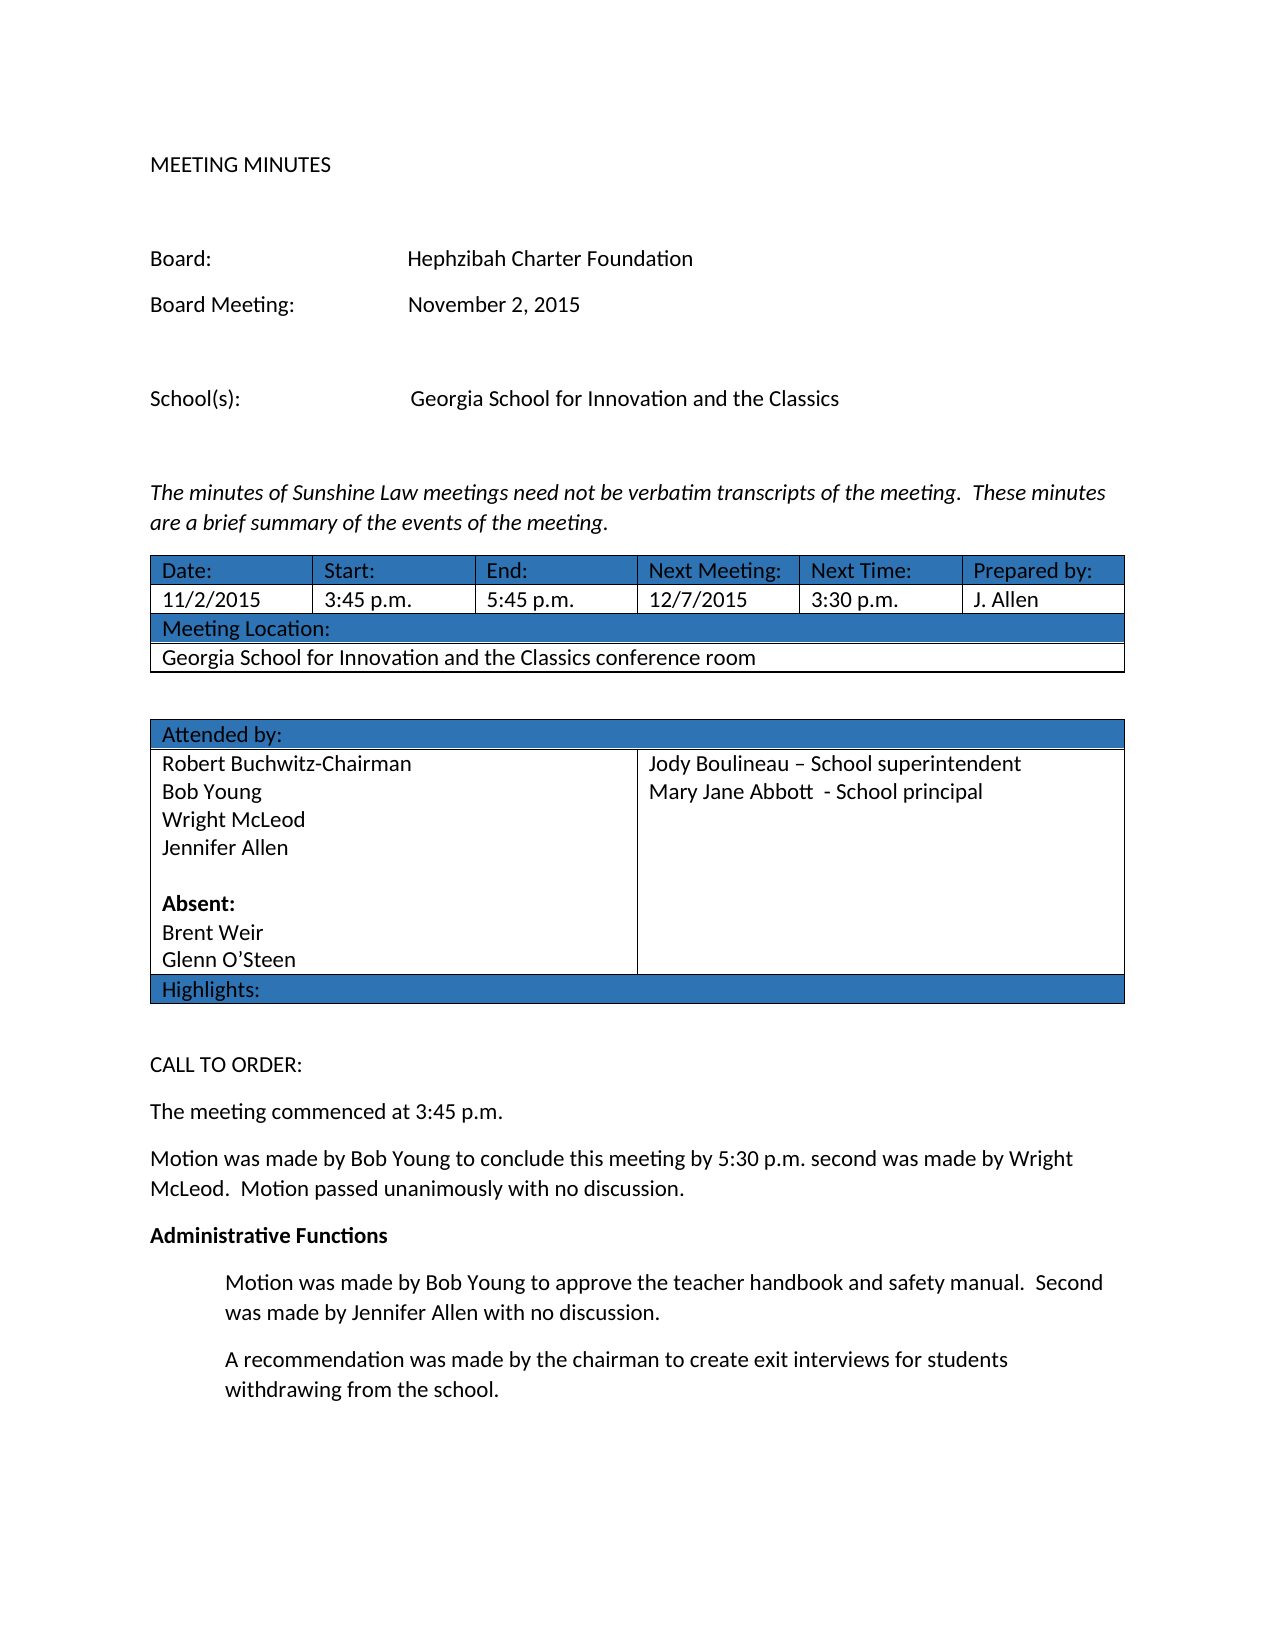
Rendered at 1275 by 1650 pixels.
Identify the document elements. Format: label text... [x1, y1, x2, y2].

table_header Next Meeting: [638, 556, 799, 584]
text Motion was made by Bob Young to conclude this meeting by 5:30 p.m. second was made by Wright McLeod. Motion passed unanimously with no discussion. [150, 1144, 1125, 1203]
text Board Meeting: November 2, 2015 [150, 291, 1125, 319]
table_cell Highlights: [151, 975, 1124, 1003]
table_cell J. Allen [963, 585, 1124, 613]
text The minutes of Sunshine Law meetings need not be verbatim transcripts of the meeting. These minutes are a brief summary of the events of the meeting. [150, 478, 1125, 536]
table_header Start: [313, 556, 475, 584]
table_header Next Time: [800, 556, 962, 584]
table_cell 3:30 p.m. [800, 585, 962, 613]
table_cell 11/2/2015 [151, 585, 312, 613]
text School(s): Georgia School for Innovation and the Classics [150, 384, 1125, 412]
table_cell Georgia School for Innovation and the Classics conference room [151, 644, 1124, 671]
text The meeting commenced at 3:45 p.m. [150, 1097, 1125, 1126]
table_header Date: [151, 556, 312, 584]
table_header Prepared by: [963, 556, 1124, 584]
text Motion was made by Bob Young to approve the teacher handbook and safety manual. Second was made by Jennifer Allen with no discussion. [225, 1268, 1125, 1327]
table_header End: [476, 556, 637, 584]
text MEETING MINUTES [150, 150, 1125, 178]
table_cell Meeting Location: [151, 614, 1124, 642]
table_cell 12/7/2015 [638, 585, 799, 613]
text CALL TO ORDER: [150, 1051, 1125, 1079]
table_cell Robert Buchwitz-Chairman Bob Young Wright McLeod Jennifer Allen Absent: Brent Weir Glenn O’Steen [151, 750, 637, 974]
table_cell 5:45 p.m. [476, 585, 637, 613]
table_cell Jody Boulineau – School superintendent Mary Jane Abbott - School principal [638, 750, 1124, 974]
table_header Attended by: [151, 720, 1124, 748]
text Administrative Functions [150, 1221, 1125, 1249]
table_cell 3:45 p.m. [313, 585, 475, 613]
text Board: Hephzibah Charter Foundation [150, 244, 1125, 272]
list A recommendation was made by the chairman to create exit interviews for students withdrawing from the school. [225, 1345, 1125, 1404]
